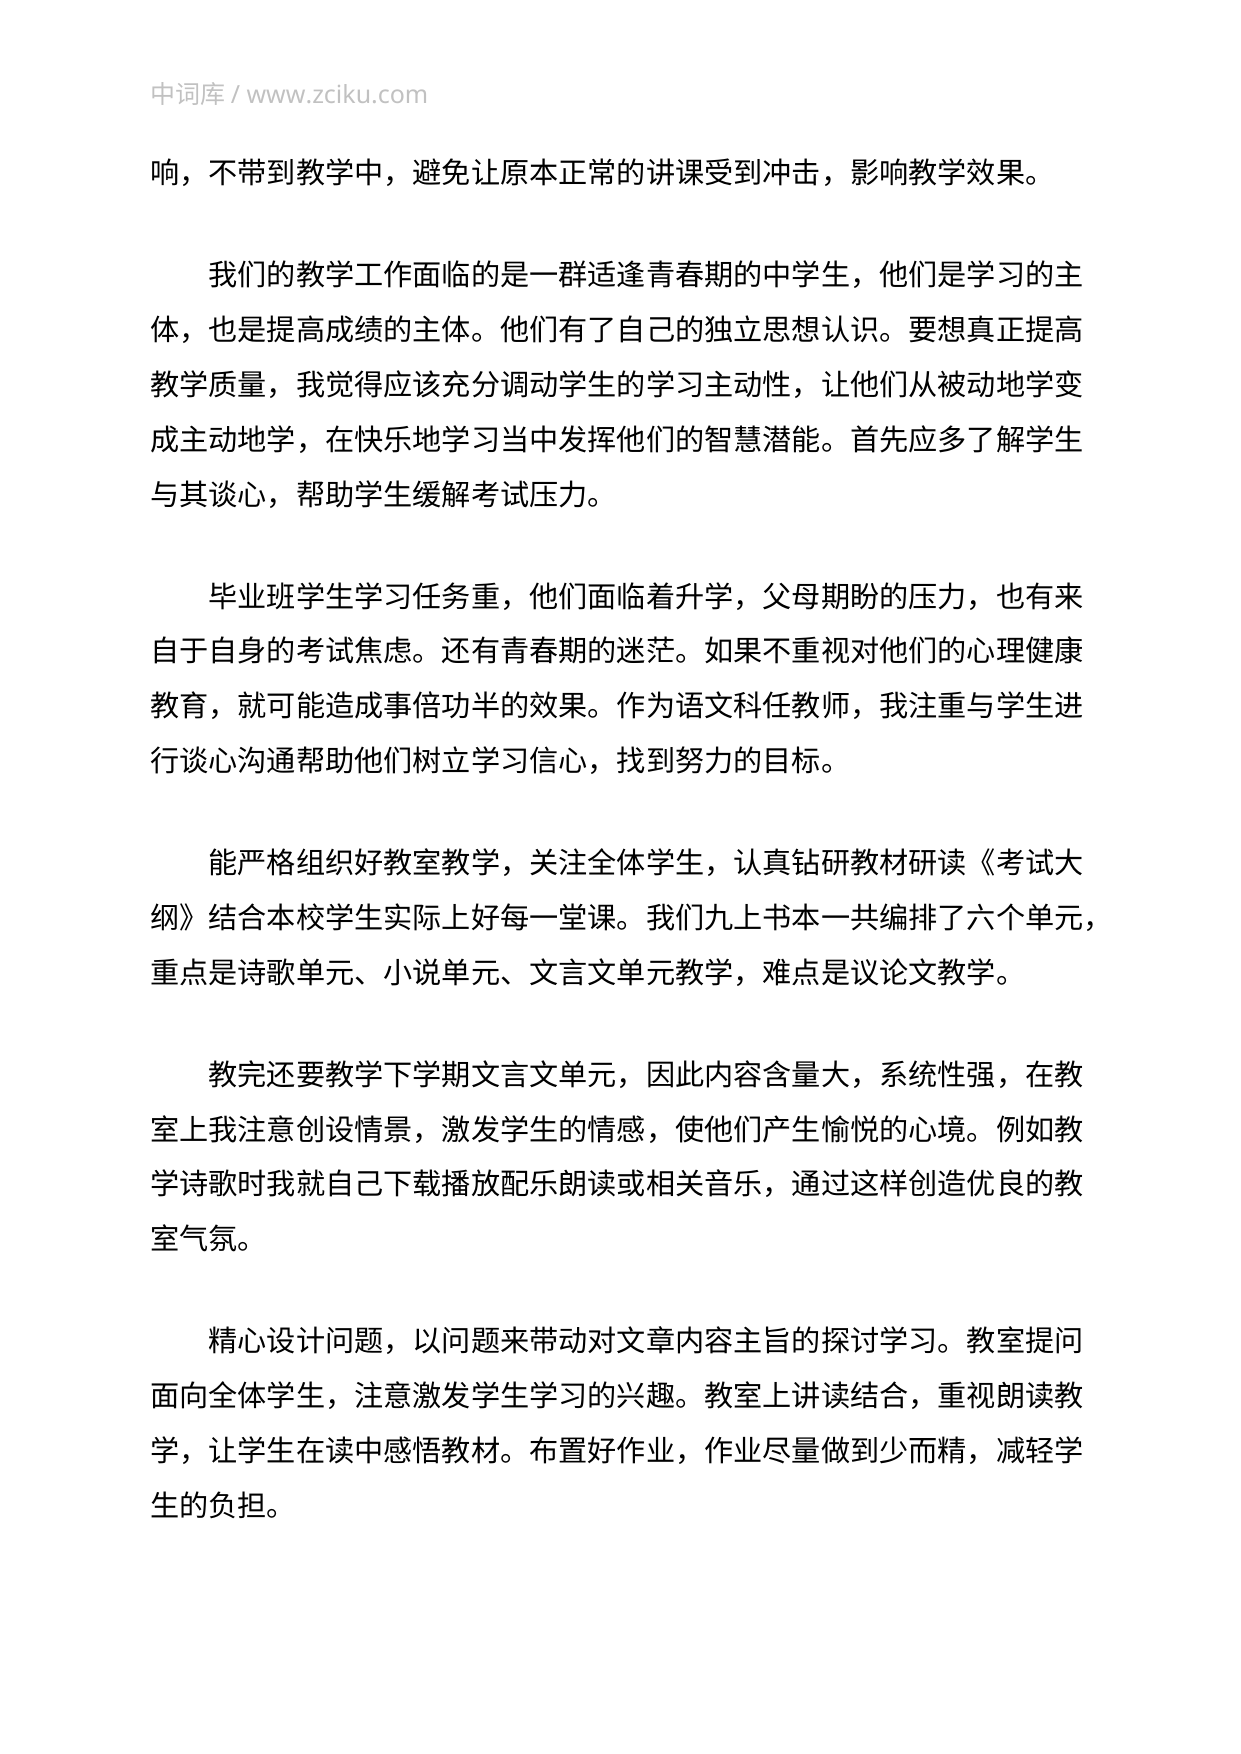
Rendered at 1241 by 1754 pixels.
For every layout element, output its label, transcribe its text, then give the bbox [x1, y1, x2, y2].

text 教完还要教学下学期文言文单元，因此内容含量大，系统性强，在教室上我注意创设情景，激发学生的情感，使他们产生愉悦的心境。例如教学诗歌时我就自己下载播放配乐朗读或相关音乐，通过这样创造优良的教室气氛。 [150, 1051, 1090, 1258]
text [150, 150, 1090, 192]
text 精心设计问题，以问题来带动对文章内容主旨的探讨学习。教室提问面向全体学生，注意激发学生学习的兴趣。教室上讲读结合，重视朗读教学，让学生在读中感悟教材。布置好作业，作业尽量做到少而精，减轻学生的负担。 [150, 1318, 1090, 1524]
text 我们的教学工作面临的是一群适逢青春期的中学生，他们是学习的主体，也是提高成绩的主体。他们有了自己的独立思想认识。要想真正提高教学质量，我觉得应该充分调动学生的学习主动性，让他们从被动地学变成主动地学，在快乐地学习当中发挥他们的智慧潜能。首先应多了解学生与其谈心，帮助学生缓解考试压力。 [150, 252, 1090, 514]
text 能严格组织好教室教学，关注全体学生，认真钻研教材研读《考试大纲》结合本校学生实际上好每一堂课。我们九上书本一共编排了六个单元，重点是诗歌单元、小说单元、文言文单元教学，难点是议论文教学。 [150, 839, 1090, 992]
text 毕业班学生学习任务重，他们面临着升学，父母期盼的压力，也有来自于自身的考试焦虑。还有青春期的迷茫。如果不重视对他们的心理健康教育，就可能造成事倍功半的效果。作为语文科任教师，我注重与学生进行谈心沟通帮助他们树立学习信心，找到努力的目标。 [150, 573, 1090, 780]
